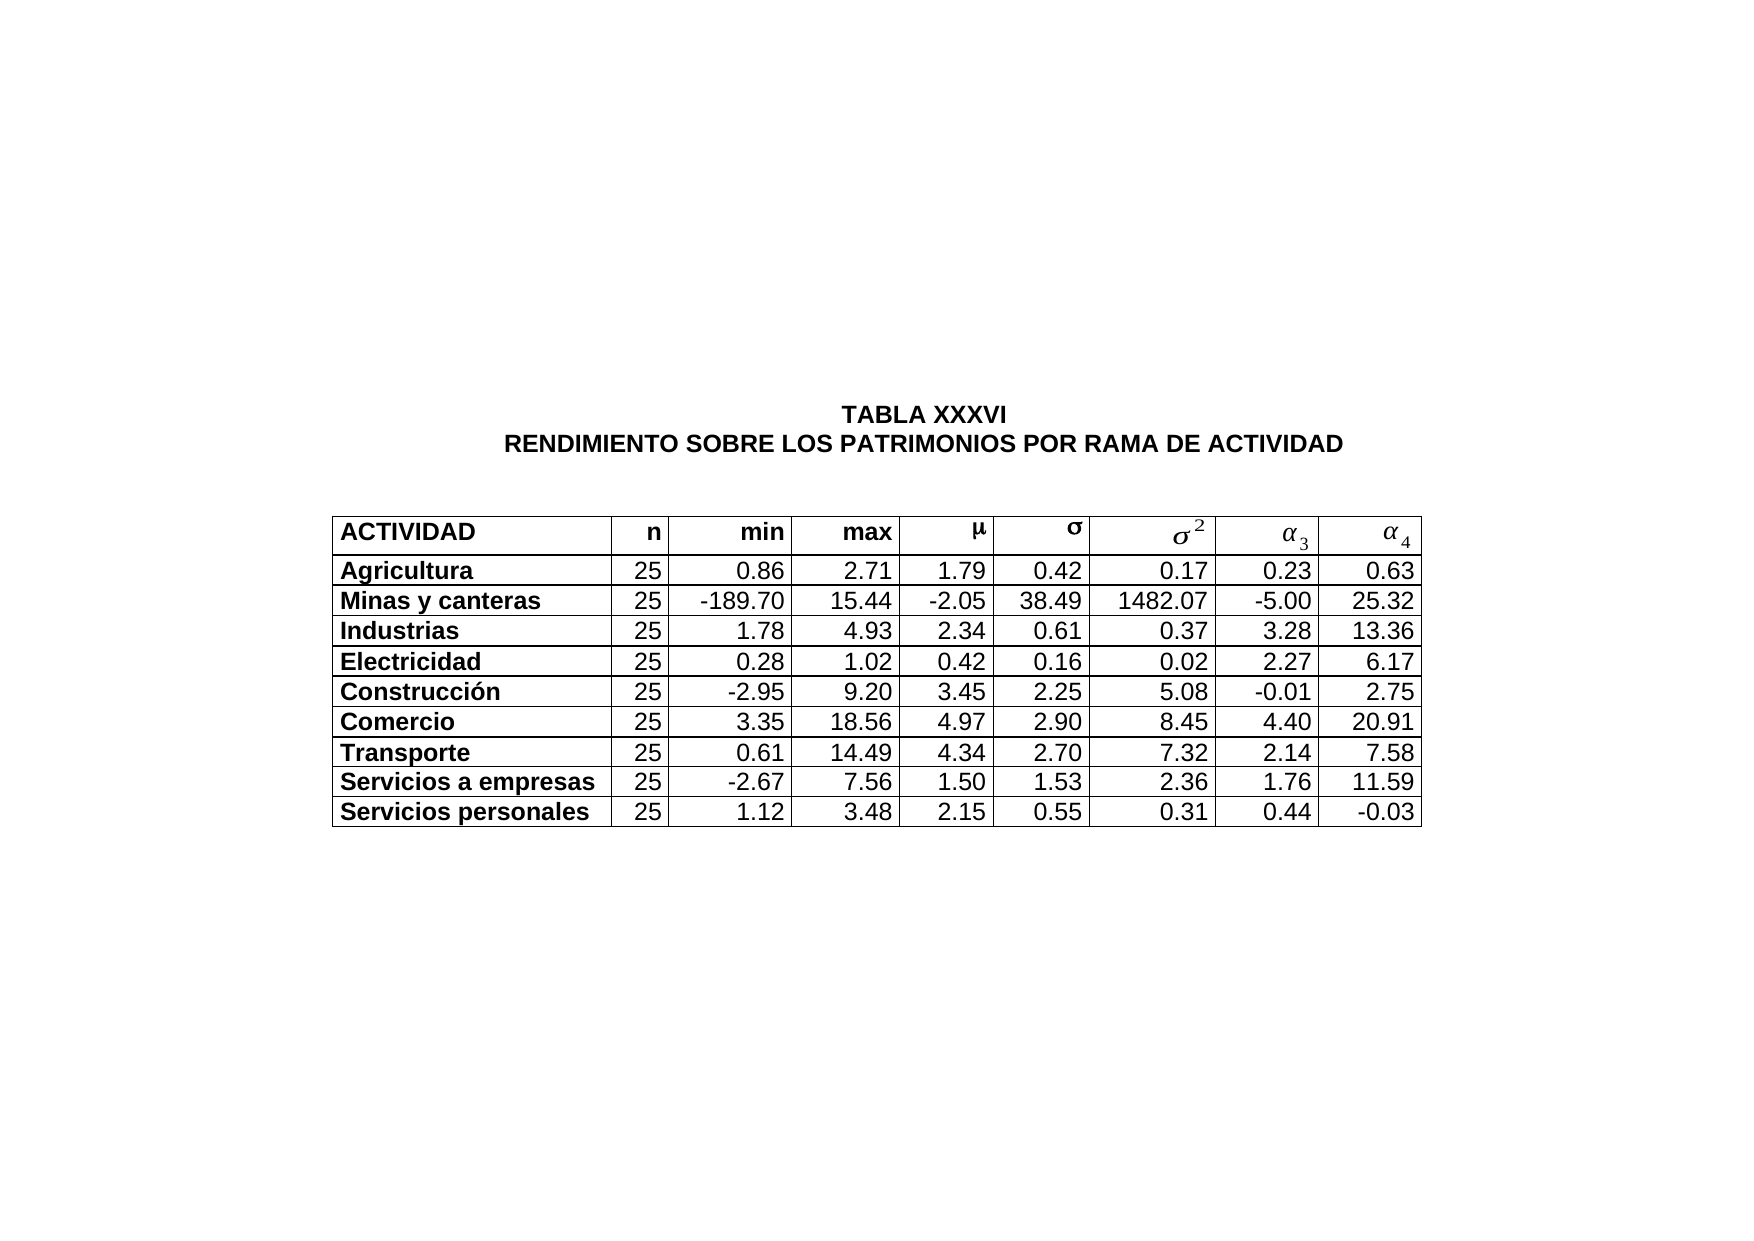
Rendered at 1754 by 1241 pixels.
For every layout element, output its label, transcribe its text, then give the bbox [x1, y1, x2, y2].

table_cell 8.45 [1090, 707, 1215, 736]
table_header max [792, 517, 899, 554]
table_cell 1.02 [792, 647, 899, 675]
subtitle RENDIMIENTO SOBRE LOS PATRIMONIOS POR RAMA DE ACTIVIDAD [330, 429, 1518, 458]
table_cell Minas y canteras [333, 586, 611, 615]
table_cell 0.55 [994, 797, 1089, 826]
table_cell Construcción [333, 677, 611, 706]
table_cell 0.42 [994, 556, 1089, 584]
table_cell 2.25 [994, 677, 1089, 706]
table_cell 3.45 [900, 677, 993, 706]
table_header [994, 517, 1089, 554]
table_cell 25.32 [1319, 586, 1421, 615]
table_cell 4.97 [900, 707, 993, 736]
table_cell 15.44 [792, 586, 899, 615]
table_cell 2.14 [1216, 738, 1318, 766]
table_cell 14.49 [792, 738, 899, 766]
table_cell 2.71 [792, 556, 899, 584]
table_cell -2.95 [669, 677, 791, 706]
table_cell 25 [612, 677, 668, 706]
table_cell 25 [612, 767, 668, 796]
table_cell 0.23 [1216, 556, 1318, 584]
table_cell 25 [612, 616, 668, 645]
table_cell 1.50 [900, 767, 993, 796]
table_cell 5.08 [1090, 677, 1215, 706]
table_cell 1482.07 [1090, 586, 1215, 615]
table_cell 1.78 [669, 616, 791, 645]
table_cell 18.56 [792, 707, 899, 736]
table_cell 1.79 [900, 556, 993, 584]
table_cell 0.63 [1319, 556, 1421, 584]
table_cell 2.90 [994, 707, 1089, 736]
table_cell 1.53 [994, 767, 1089, 796]
table_cell 6.17 [1319, 647, 1421, 675]
table_cell 11.59 [1319, 767, 1421, 796]
table_cell 0.16 [994, 647, 1089, 675]
table_cell 3.48 [792, 797, 899, 826]
table_cell Comercio [333, 707, 611, 736]
table_cell 0.31 [1090, 797, 1215, 826]
table_cell 0.61 [669, 738, 791, 766]
table_cell 1.76 [1216, 767, 1318, 796]
table_cell 25 [612, 556, 668, 584]
table_cell 20.91 [1319, 707, 1421, 736]
table_cell 2.70 [994, 738, 1089, 766]
table_cell 4.34 [900, 738, 993, 766]
table_cell Agricultura [333, 556, 611, 584]
table_cell 0.37 [1090, 616, 1215, 645]
table_cell 0.28 [669, 647, 791, 675]
table_header [1216, 517, 1318, 554]
table_header [1319, 517, 1421, 554]
table_cell 0.86 [669, 556, 791, 584]
table_cell Servicios a empresas [333, 767, 611, 796]
table_cell 0.61 [994, 616, 1089, 645]
table_cell 4.93 [792, 616, 899, 645]
table_cell 7.32 [1090, 738, 1215, 766]
table_cell Transporte [333, 738, 611, 766]
table_header n [612, 517, 668, 554]
table_cell 2.27 [1216, 647, 1318, 675]
table_cell 7.56 [792, 767, 899, 796]
table_cell 2.36 [1090, 767, 1215, 796]
table_cell 0.02 [1090, 647, 1215, 675]
table_cell 25 [612, 797, 668, 826]
table_cell 2.75 [1319, 677, 1421, 706]
table_cell -2.67 [669, 767, 791, 796]
table_cell 25 [612, 738, 668, 766]
table_cell 25 [612, 647, 668, 675]
table_cell 0.42 [900, 647, 993, 675]
table_cell 4.40 [1216, 707, 1318, 736]
table_cell -0.01 [1216, 677, 1318, 706]
table_cell 0.17 [1090, 556, 1215, 584]
table_cell 9.20 [792, 677, 899, 706]
table_cell 0.44 [1216, 797, 1318, 826]
table_cell Electricidad [333, 647, 611, 675]
table_cell Industrias [333, 616, 611, 645]
table_cell 7.58 [1319, 738, 1421, 766]
table_header [1090, 517, 1215, 554]
table_cell -189.70 [669, 586, 791, 615]
table_cell -0.03 [1319, 797, 1421, 826]
table_header min [669, 517, 791, 554]
table_cell 2.34 [900, 616, 993, 645]
table_cell -2.05 [900, 586, 993, 615]
table_cell 25 [612, 707, 668, 736]
table_cell 3.28 [1216, 616, 1318, 645]
table_cell 2.15 [900, 797, 993, 826]
table_cell 38.49 [994, 586, 1089, 615]
table_header ACTIVIDAD [333, 517, 611, 554]
table_header [900, 517, 993, 554]
table_cell 25 [612, 586, 668, 615]
table_cell 3.35 [669, 707, 791, 736]
text TABLA XXXVI [330, 401, 1518, 429]
table_cell 13.36 [1319, 616, 1421, 645]
table_cell Servicios personales [333, 797, 611, 826]
table_cell 1.12 [669, 797, 791, 826]
table_cell -5.00 [1216, 586, 1318, 615]
